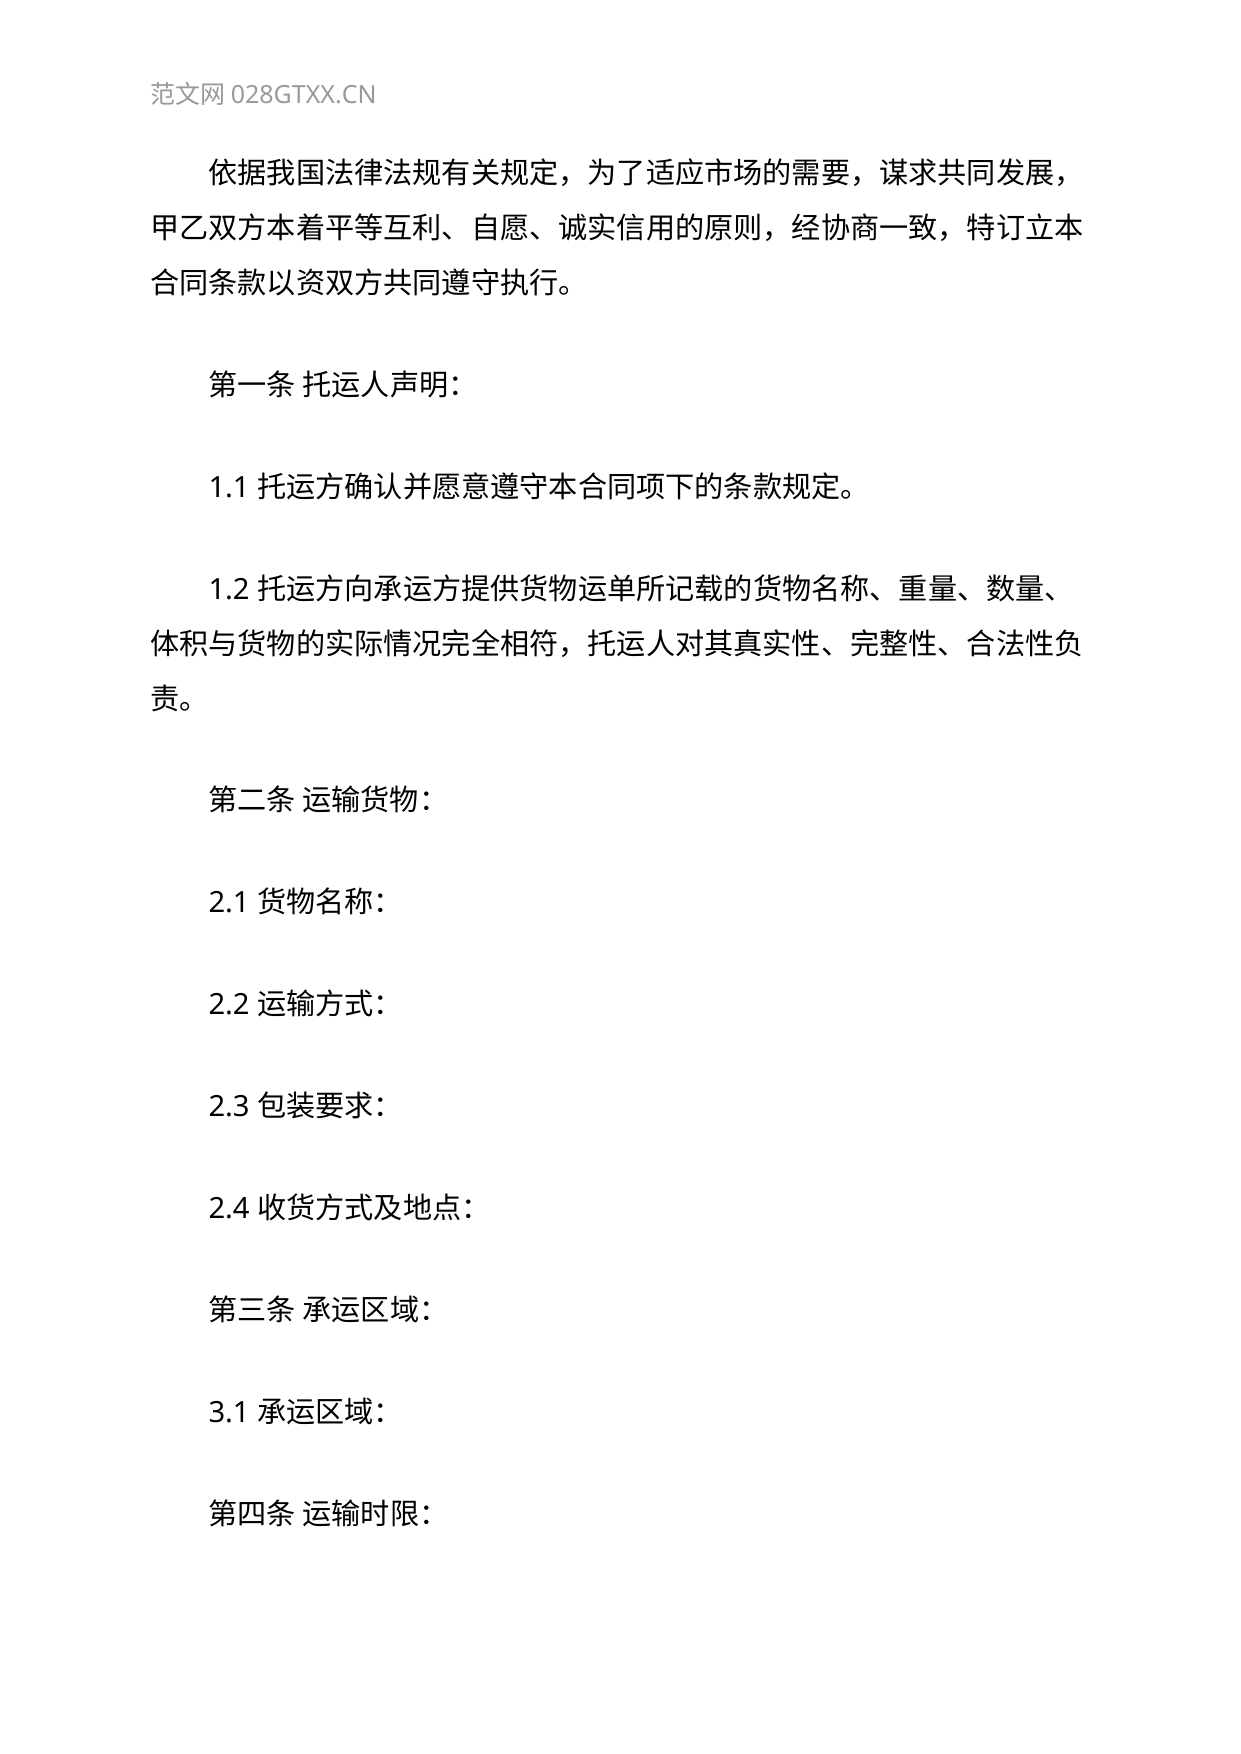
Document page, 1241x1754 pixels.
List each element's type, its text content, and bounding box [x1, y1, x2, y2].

text 依据我国法律法规有关规定，为了适应市场的需要，谋求共同发展，甲乙双方本着平等互利、自愿、诚实信用的原则，经协商一致，特订立本合同条款以资双方共同遵守执行。 [150, 150, 1090, 302]
text 2.4 收货方式及地点： [150, 1185, 1090, 1227]
text 1.2 托运方向承运方提供货物运单所记载的货物名称、重量、数量、体积与货物的实际情况完全相符，托运人对其真实性、完整性、合法性负责。 [150, 565, 1090, 717]
text 2.3 包装要求： [150, 1083, 1090, 1125]
text 第三条 承运区域： [150, 1287, 1090, 1329]
text 2.2 运输方式： [150, 981, 1090, 1023]
text 2.1 货物名称： [150, 879, 1090, 921]
text 第四条 运输时限： [150, 1490, 1090, 1533]
text 第一条 托运人声明： [150, 362, 1090, 404]
text 3.1 承运区域： [150, 1388, 1090, 1431]
text 1.1 托运方确认并愿意遵守本合同项下的条款规定。 [150, 463, 1090, 506]
text 第二条 运输货物： [150, 777, 1090, 819]
